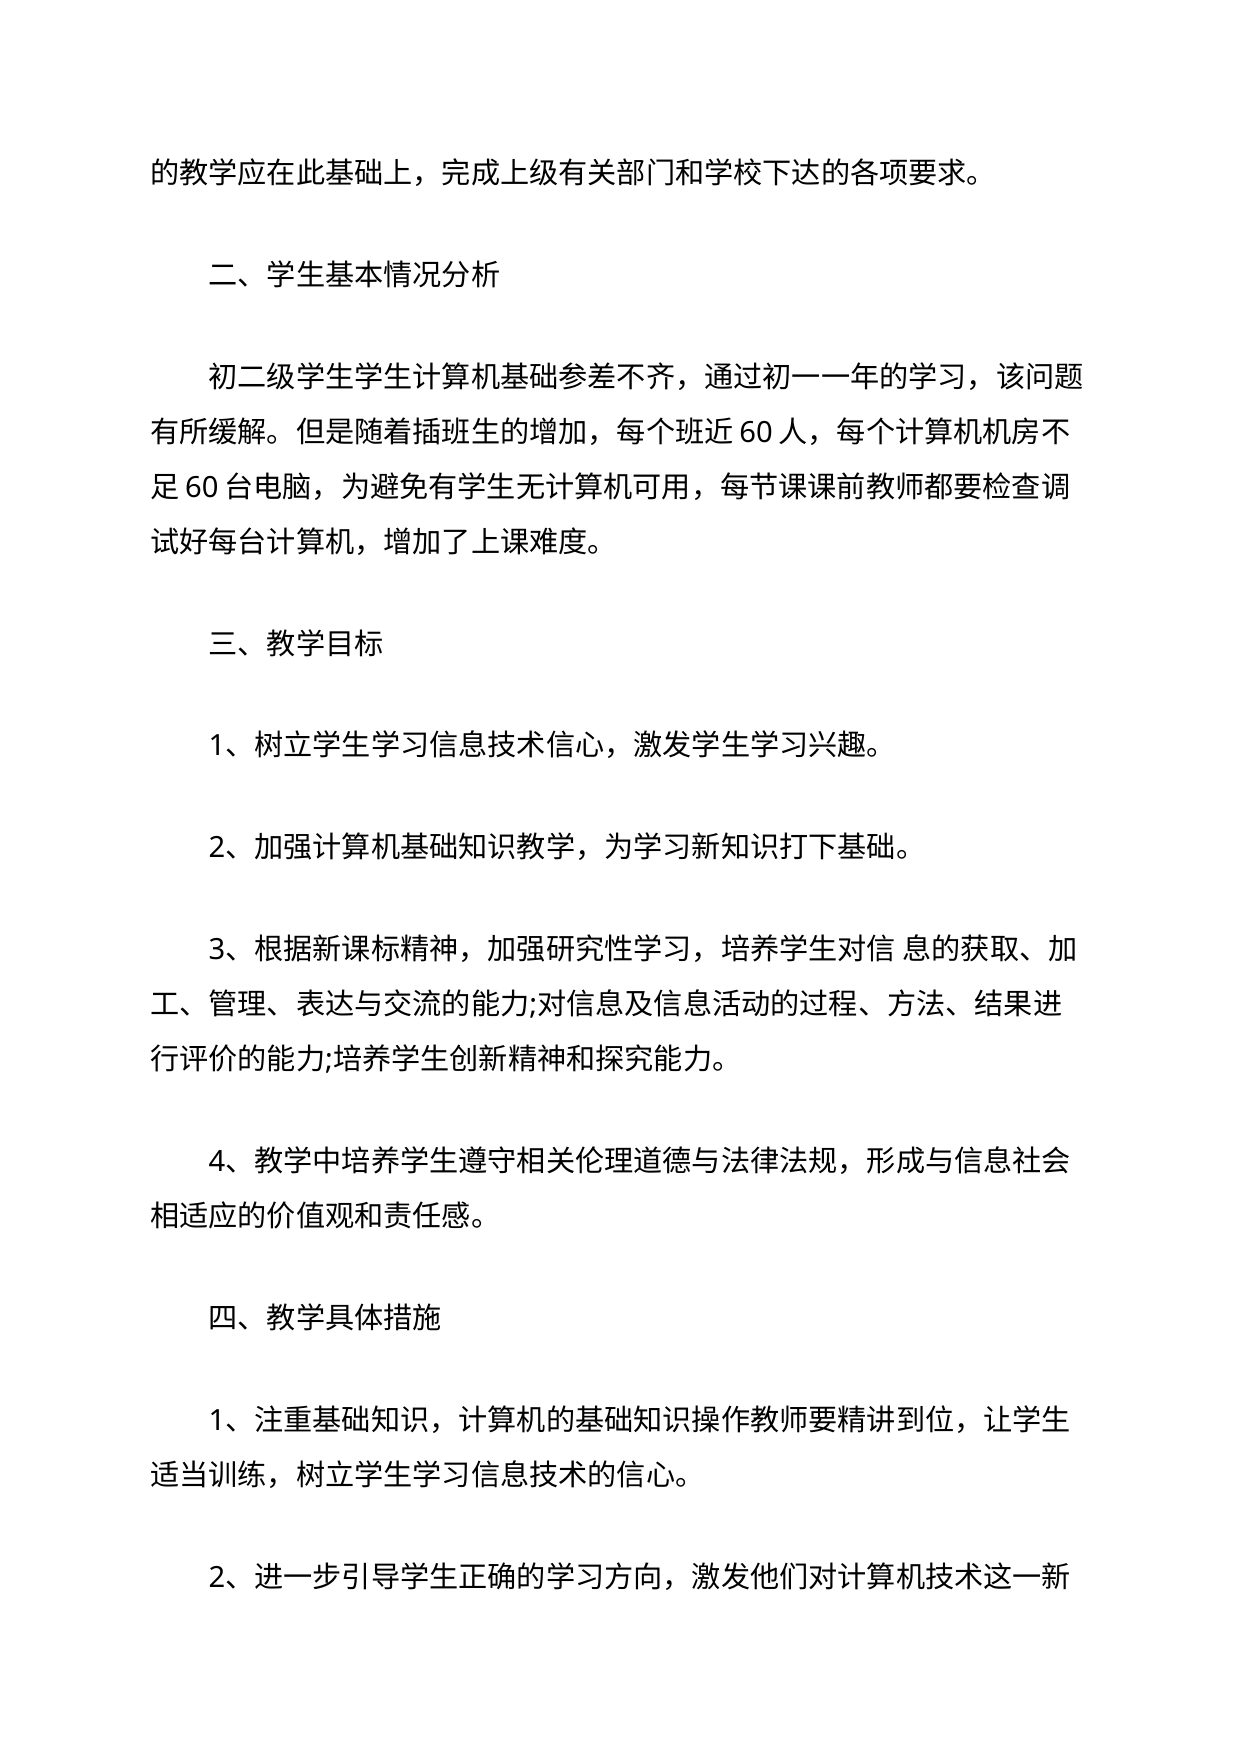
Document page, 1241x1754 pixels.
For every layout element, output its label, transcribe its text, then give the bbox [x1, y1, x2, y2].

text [150, 150, 1090, 192]
text 1、注重基础知识，计算机的基础知识操作教师要精讲到位，让学生适当训练，树立学生学习信息技术的信心。 [150, 1396, 1090, 1494]
text 二、学生基本情况分析 [150, 252, 1090, 294]
text 1、树立学生学习信息技术信心，激发学生学习兴趣。 [150, 722, 1090, 764]
text 4、教学中培养学生遵守相关伦理道德与法律法规，形成与信息社会相适应的价值观和责任感。 [150, 1138, 1090, 1235]
text 初二级学生学生计算机基础参差不齐，通过初一一年的学习，该问题有所缓解。但是随着插班生的增加，每个班近60人，每个计算机机房不足60台电脑，为避免有学生无计算机可用，每节课课前教师都要检查调试好每台计算机，增加了上课难度。 [150, 353, 1090, 561]
text 3、根据新课标精神，加强研究性学习，培养学生对信 息的获取、加工、管理、表达与交流的能力;对信息及信息活动的过程、方法、结果进行评价的能力;培养学生创新精神和探究能力。 [150, 926, 1090, 1078]
text 四、教学具体措施 [150, 1295, 1090, 1337]
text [150, 1553, 1090, 1596]
text 2、加强计算机基础知识教学，为学习新知识打下基础。 [150, 824, 1090, 866]
text 三、教学目标 [150, 620, 1090, 662]
